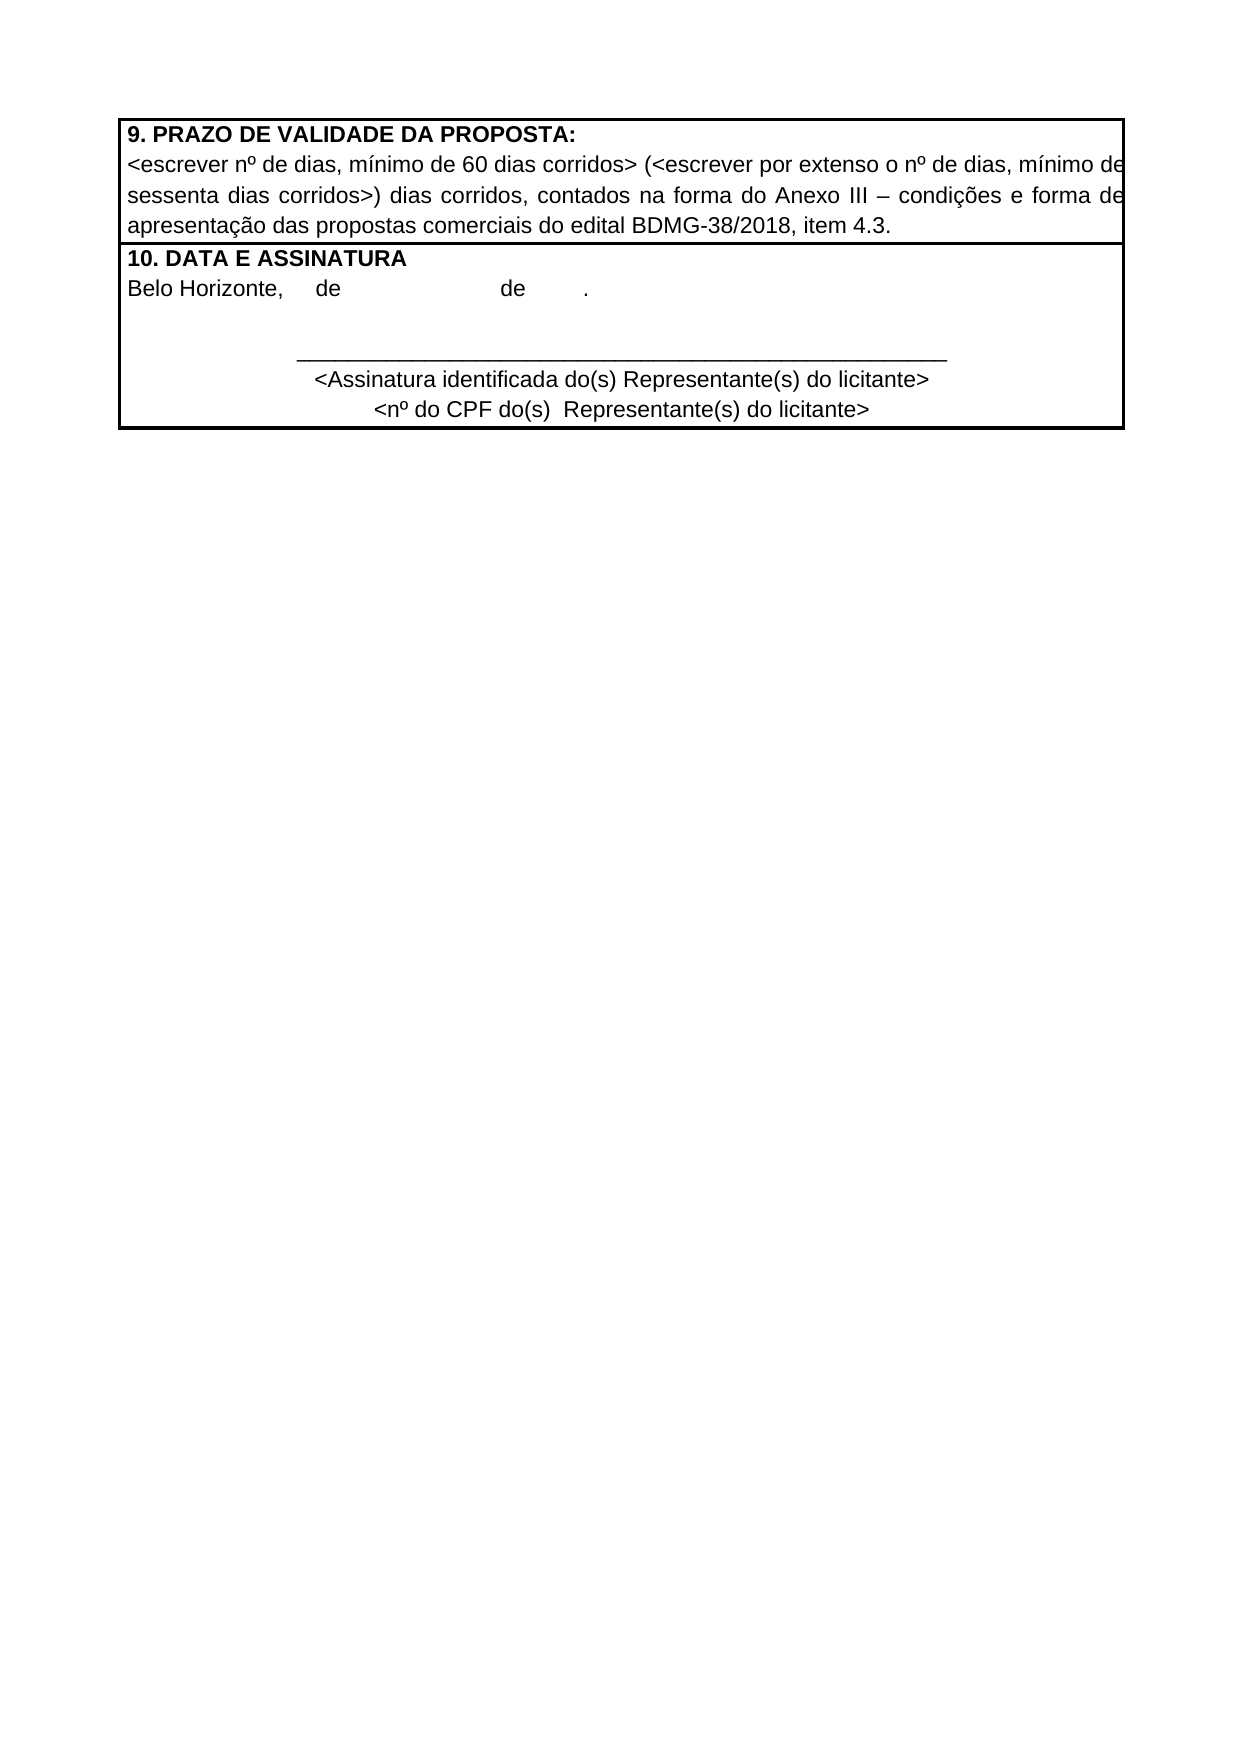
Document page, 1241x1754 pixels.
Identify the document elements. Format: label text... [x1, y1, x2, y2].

table_cell 9. PRAZO DE VALIDADE DA PROPOSTA: <escrever nº de dias, mínimo de 60 dias corridos> (<escrever por extenso o nº de dias, mínimo de sessenta dias corridos>) dias corridos, contados na forma do Anexo III – condições e forma de apresentação das propostas comerciais do edital BDMG-38/2018, item 4.3. [121, 121, 1122, 242]
table_cell 10. DATA E ASSINATURA Belo Horizonte, de de . ___________________________________________________ <Assinatura identificada do(s) Representante(s) do licitante> <nº do CPF do(s) Representante(s) do licitante> [121, 245, 1122, 426]
